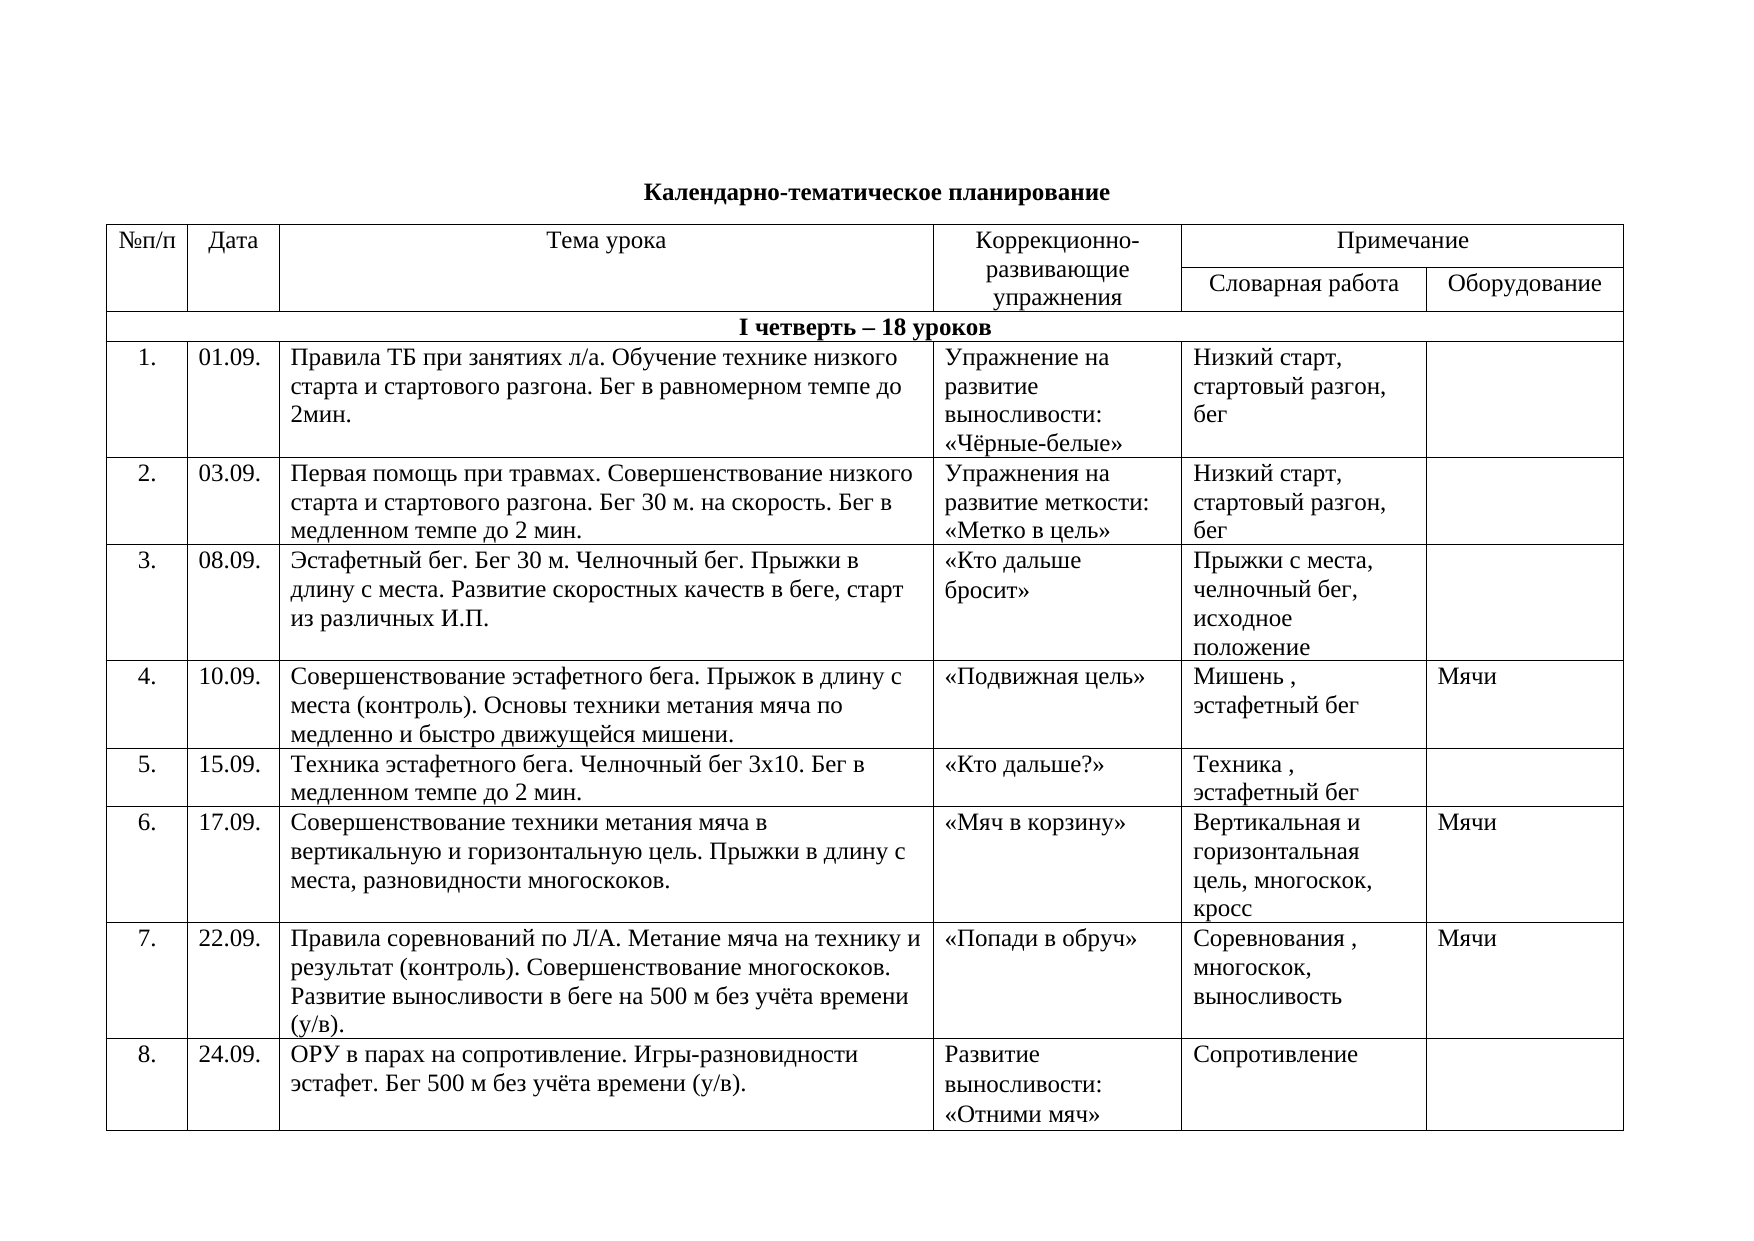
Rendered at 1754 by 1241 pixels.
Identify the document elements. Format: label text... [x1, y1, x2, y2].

table_header Тема урока [280, 225, 933, 311]
table_cell [1427, 342, 1623, 457]
table_cell Мячи [1427, 807, 1623, 922]
table_cell Мячи [1427, 661, 1623, 748]
table_cell «Попади в обруч» [934, 923, 1181, 1038]
table_header Коррекционно- развивающие упражнения [934, 225, 1181, 311]
table_cell Совершенствование техники метания мяча в вертикальную и горизонтальную цель. Прыжки в длину с места, разновидности многоскоков. [280, 807, 933, 922]
table_cell [1427, 749, 1623, 806]
table_cell Развитие выносливости: «Отними мяч» [934, 1039, 1181, 1129]
table_header Дата [188, 225, 279, 311]
table_cell 15.09. [188, 749, 279, 806]
table_cell Мячи [1427, 923, 1623, 1038]
table_cell Мишень , эстафетный бег [1182, 661, 1426, 748]
table_cell Эстафетный бег. Бег 30 м. Челночный бег. Прыжки в длину с места. Развитие скоростных качеств в беге, старт из различных И.П. [280, 545, 933, 660]
table_cell 7. [107, 923, 187, 1038]
table_cell Правила соревнований по Л/А. Метание мяча на технику и результат (контроль). Совершенствование многоскоков. Развитие выносливости в беге на 500 м без учёта времени (у/в). [280, 923, 933, 1038]
table_cell [1427, 545, 1623, 660]
table_cell 22.09. [188, 923, 279, 1038]
table_cell Соревнования , многоскок, выносливость [1182, 923, 1426, 1038]
table_cell Низкий старт, стартовый разгон, бег [1182, 458, 1426, 544]
table_cell Прыжки с места, челночный бег, исходное положение [1182, 545, 1426, 660]
table_cell Оборудование [1427, 268, 1623, 311]
table_cell Первая помощь при травмах. Совершенствование низкого старта и стартового разгона. Бег 30 м. на скорость. Бег в медленном темпе до 2 мин. [280, 458, 933, 544]
table_cell 8. [107, 1039, 187, 1129]
table_cell Техника , эстафетный бег [1182, 749, 1426, 806]
table_cell 2. [107, 458, 187, 544]
table_cell «Кто дальше?» [934, 749, 1181, 806]
table_cell Сопротивление [1182, 1039, 1426, 1129]
table_cell 24.09. [188, 1039, 279, 1129]
table_cell 08.09. [188, 545, 279, 660]
table_cell 1. [107, 342, 187, 457]
table_cell Словарная работа [1182, 268, 1426, 311]
table_cell I четверть – 18 уроков [107, 312, 1623, 341]
table_cell 01.09. [188, 342, 279, 457]
table_cell Низкий старт, стартовый разгон, бег [1182, 342, 1426, 457]
table_cell [1427, 458, 1623, 544]
table_cell Вертикальная и горизонтальная цель, многоскок, кросс [1182, 807, 1426, 922]
table_cell 03.09. [188, 458, 279, 544]
table_cell 17.09. [188, 807, 279, 922]
table_cell ОРУ в парах на сопротивление. Игры-разновидности эстафет. Бег 500 м без учёта времени (у/в). [280, 1039, 933, 1129]
table_cell «Подвижная цель» [934, 661, 1181, 748]
table_cell Упражнение на развитие выносливости: «Чёрные-белые» [934, 342, 1181, 457]
table_cell 10.09. [188, 661, 279, 748]
table_cell [1427, 1039, 1623, 1129]
table_cell 3. [107, 545, 187, 660]
table_cell Правила ТБ при занятиях л/а. Обучение технике низкого старта и стартового разгона. Бег в равномерном темпе до 2мин. [280, 342, 933, 457]
table_header Примечание [1182, 225, 1623, 267]
table_cell Техника эстафетного бега. Челночный бег 3х10. Бег в медленном темпе до 2 мин. [280, 749, 933, 806]
table_cell 6. [107, 807, 187, 922]
table_cell Совершенствование эстафетного бега. Прыжок в длину с места (контроль). Основы техники метания мяча по медленно и быстро движущейся мишени. [280, 661, 933, 748]
table_cell 5. [107, 749, 187, 806]
table_cell 4. [107, 661, 187, 748]
table_cell «Кто дальше бросит» [934, 545, 1181, 660]
table_cell Упражнения на развитие меткости: «Метко в цель» [934, 458, 1181, 544]
table_header №п/п [107, 225, 187, 311]
table_cell «Мяч в корзину» [934, 807, 1181, 922]
text Календарно-тематическое планирование [118, 177, 1636, 206]
